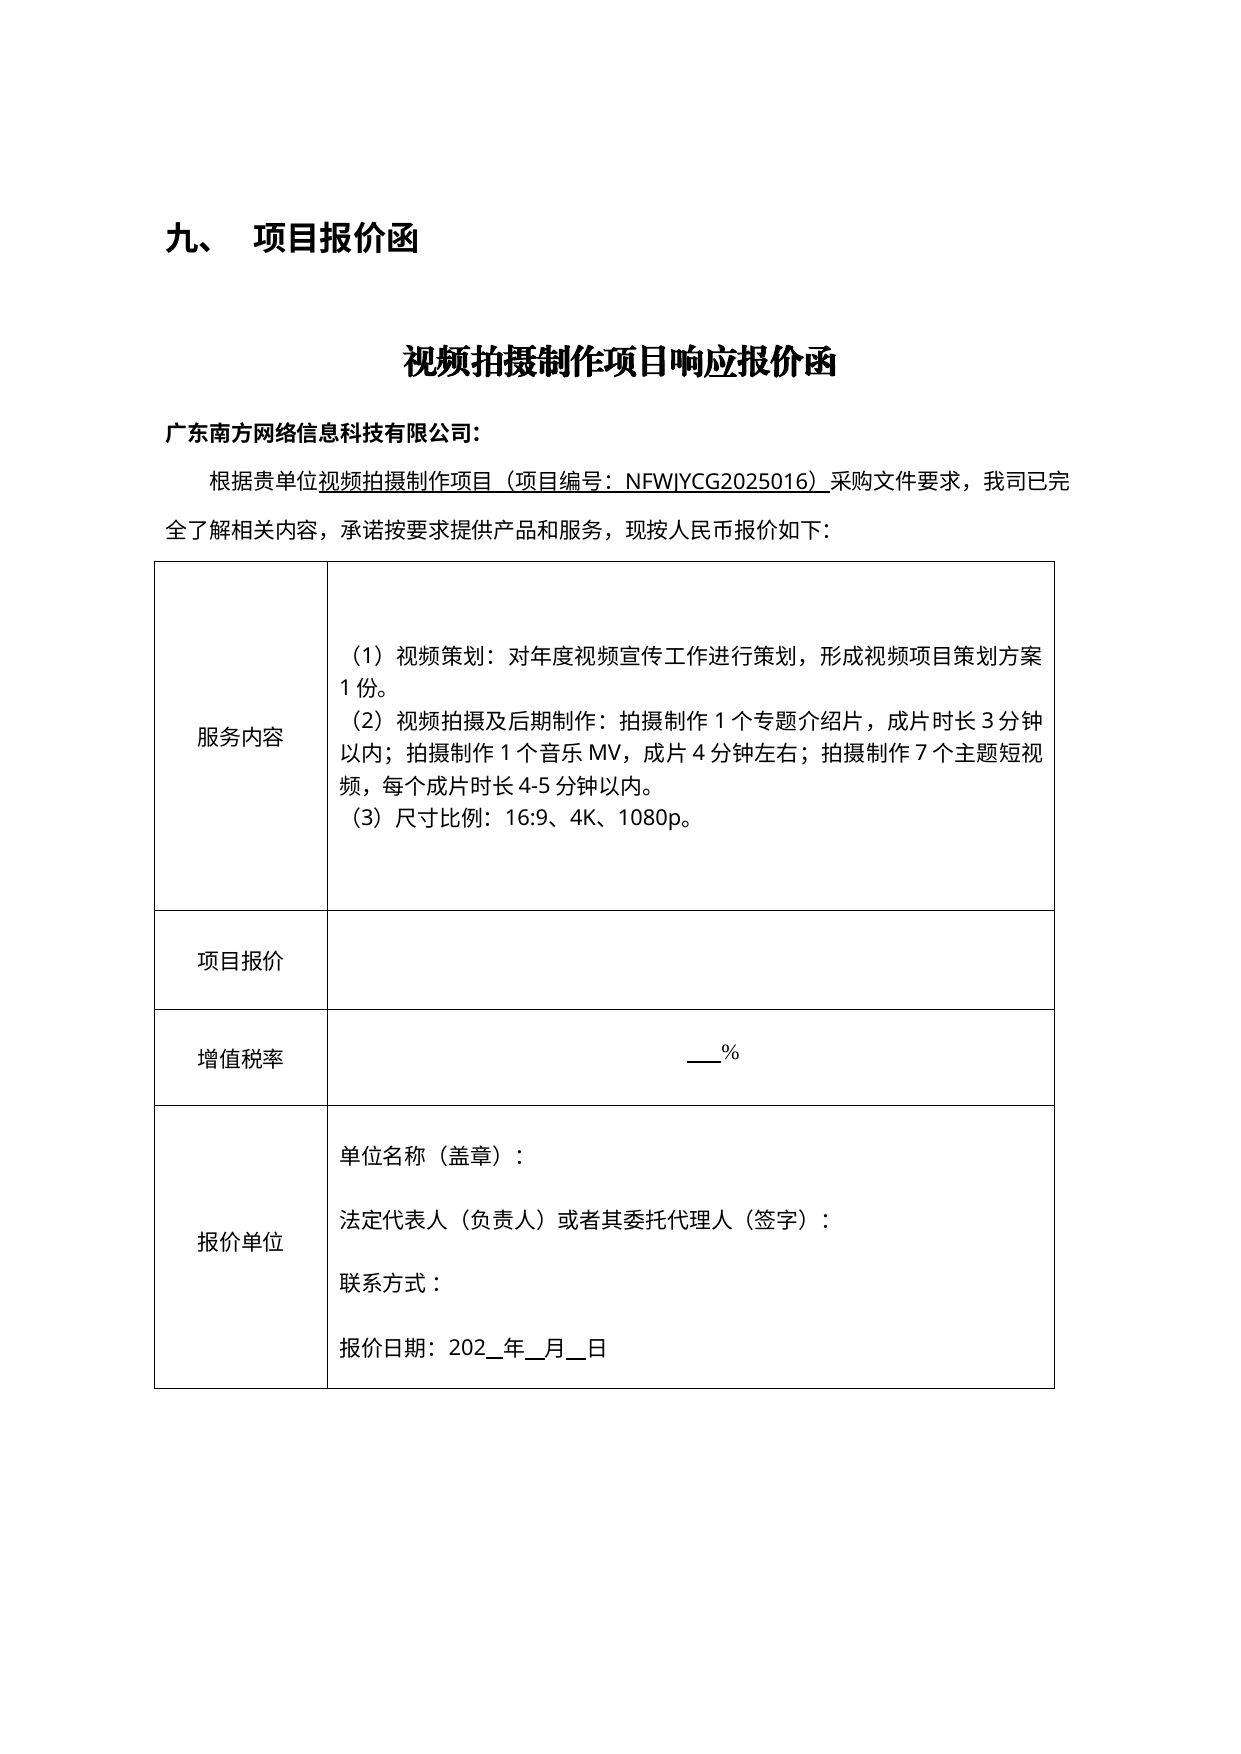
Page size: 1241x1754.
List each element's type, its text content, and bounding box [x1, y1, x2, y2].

table_cell 项目报价 [155, 911, 327, 1009]
text 视频拍摄制作项目响应报价函 [165, 331, 1075, 396]
text 广东南方网络信息科技有限公司： [165, 415, 1075, 448]
table_cell 增值税率 [155, 1010, 327, 1105]
table_header 服务内容 [155, 562, 327, 910]
table_header （1）视频策划：对年度视频宣传工作进行策划，形成视频项目策划方案1份。 （2）视频拍摄及后期制作：拍摄制作1个专题介绍片，成片时长3分钟以内；拍摄制作1个音乐MV，成片4分钟左右；拍摄制作7个主题短视频，每个成片时长4-5分钟以内。 （3）尺寸比例：16:9、4K、1080p。 [328, 562, 1054, 910]
subtitle 项目报价函 [165, 204, 1075, 269]
text 根据贵单位视频拍摄制作项目（项目编号：NFWJYCG2025016）采购文件要求，我司已完全了解相关内容，承诺按要求提供产品和服务，现按人民币报价如下： [165, 464, 1075, 545]
table_cell % [328, 1010, 1054, 1105]
table_cell [328, 911, 1054, 1009]
table_cell 单位名称（盖章）： 法定代表人（负责人）或者其委托代理人（签字）： 联系方式 ： 报价日期：202 年 月 日 [328, 1106, 1054, 1388]
table_cell 报价单位 [155, 1106, 327, 1388]
